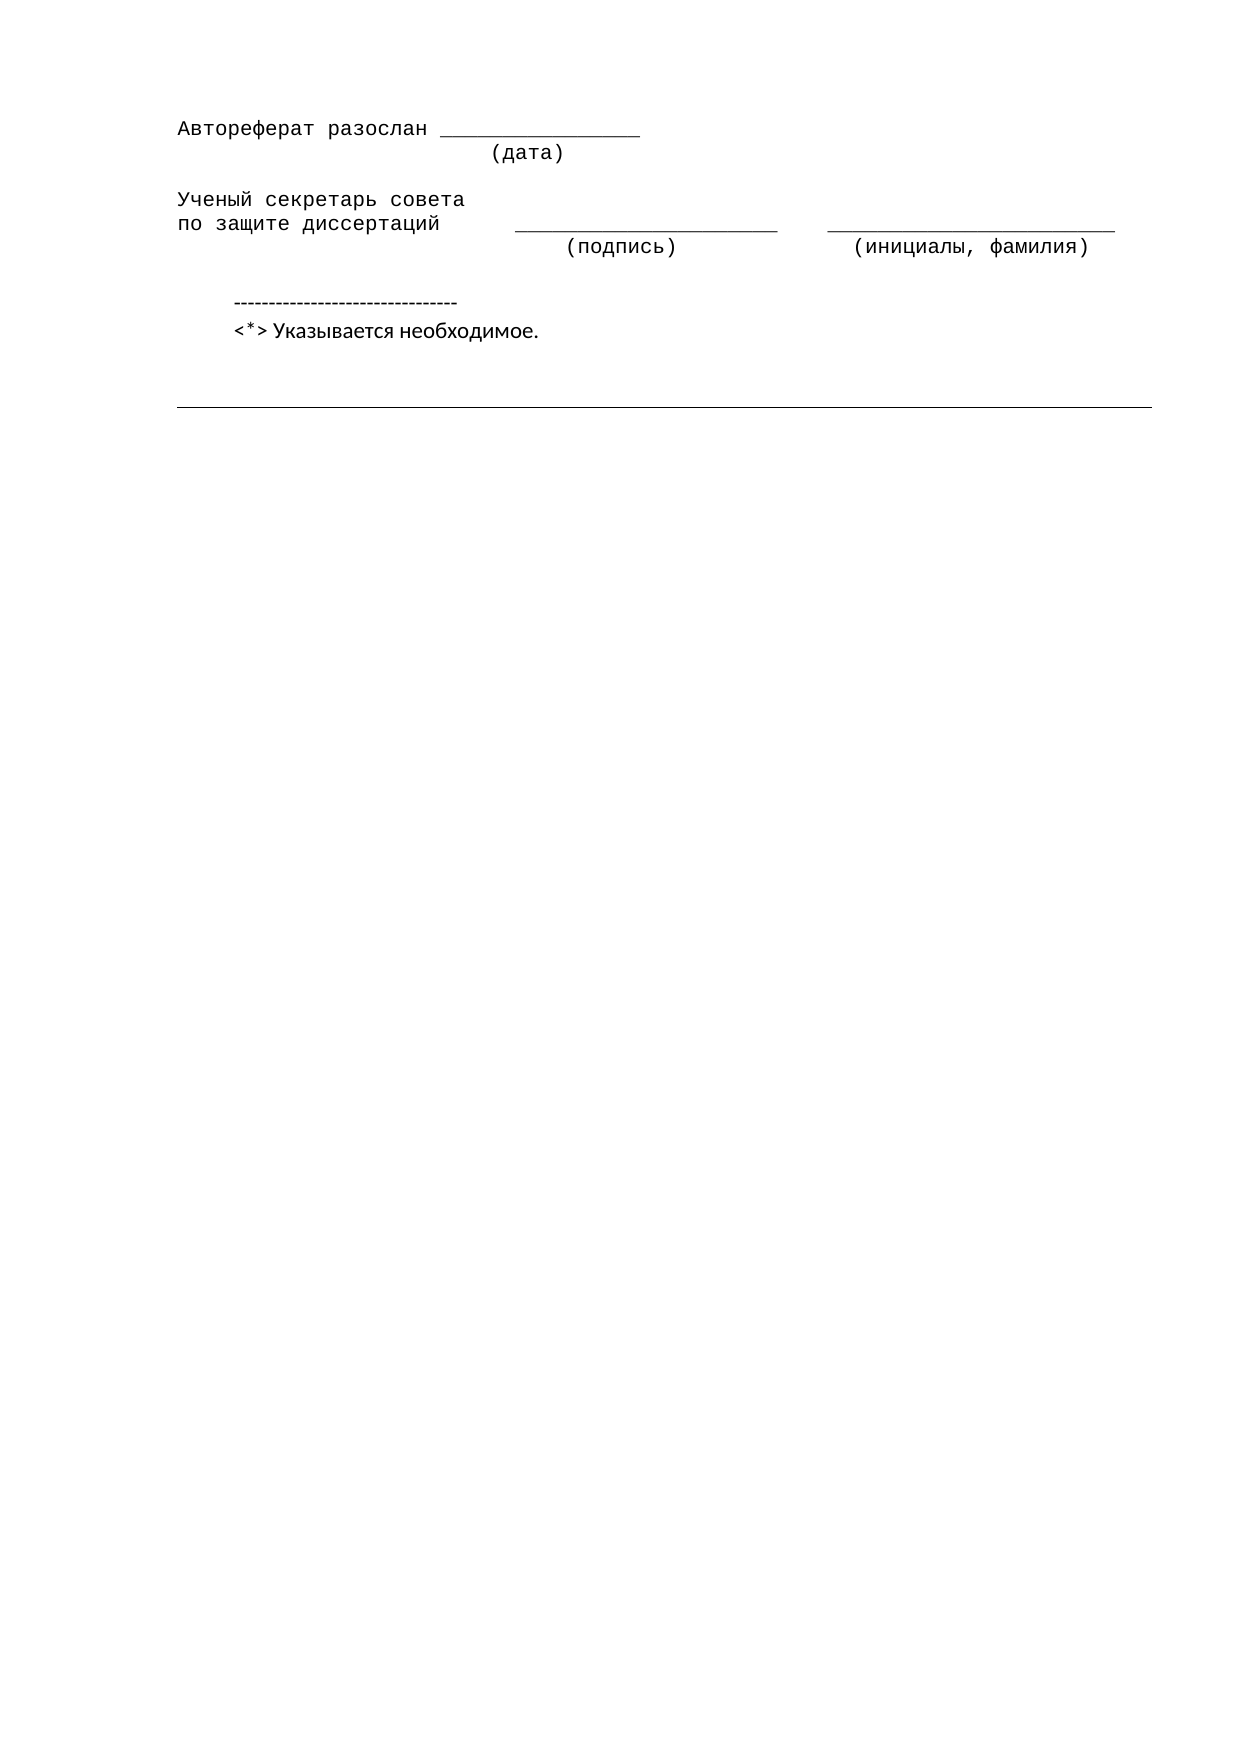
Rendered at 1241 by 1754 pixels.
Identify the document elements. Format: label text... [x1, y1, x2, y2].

text Автореферат разослан ________________ [177, 118, 1152, 142]
text по защите диссертаций _____________________ _______________________ [177, 213, 1152, 236]
text <*> Указывается необходимое. [177, 316, 1152, 344]
text (подпись) (инициалы, фамилия) [177, 236, 1152, 260]
text -------------------------------- [177, 288, 1152, 316]
text (дата) [177, 142, 1152, 165]
text Ученый секретарь совета [177, 189, 1152, 213]
